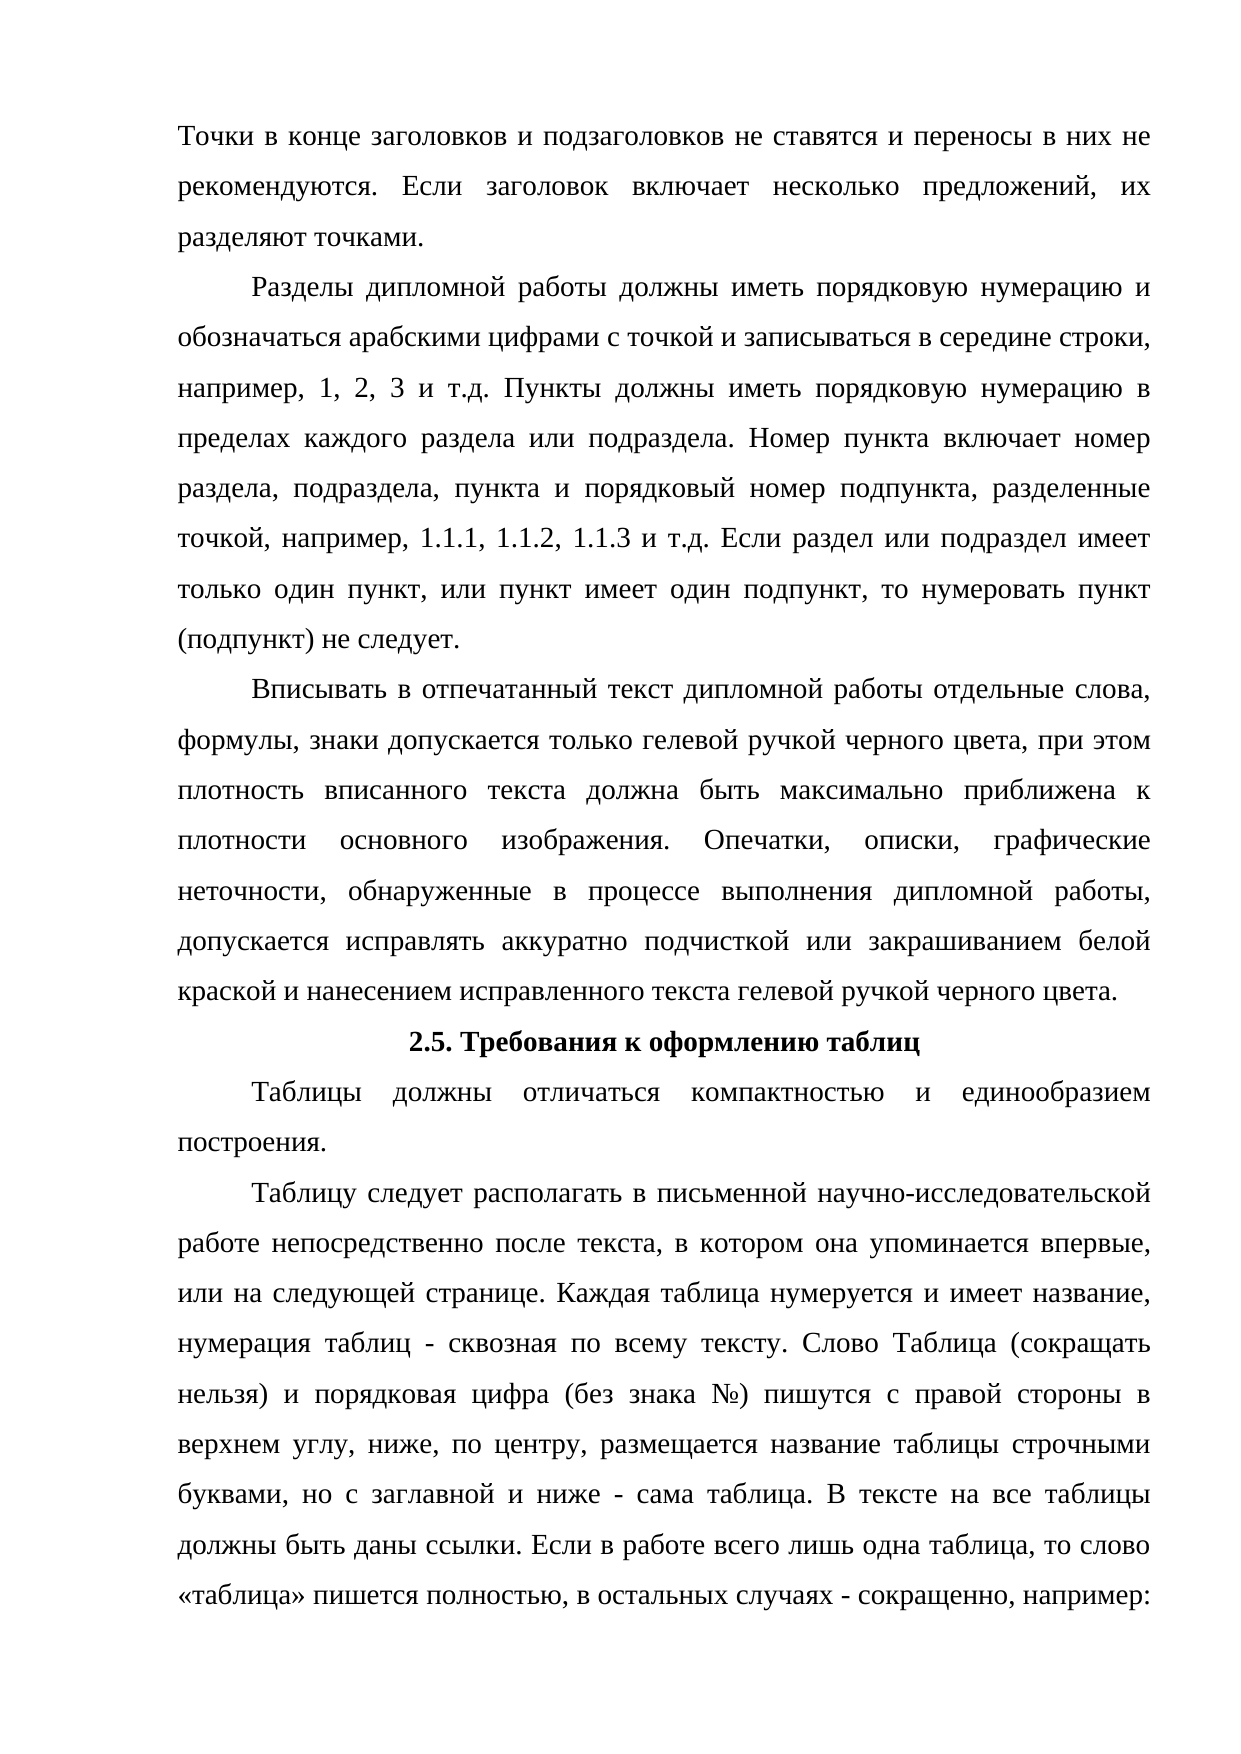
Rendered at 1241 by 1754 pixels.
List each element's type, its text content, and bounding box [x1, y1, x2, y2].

text Вписывать в отпечатанный текст дипломной работы отдельные слова, формулы, знаки допускается только гелевой ручкой черного цвета, при этом плотность вписанного текста должна быть максимально приближена к плотности основного изображения. Опечатки, описки, графические неточности, обнаруженные в процессе выполнения дипломной работы, допускается исправлять аккуратно подчисткой или закрашиванием белой краской и нанесением исправленного текста гелевой ручкой черного цвета. [177, 672, 1152, 1007]
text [177, 1175, 1152, 1611]
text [177, 118, 1152, 252]
text Таблицы должны отличаться компактностью и единообразием построения. [177, 1074, 1152, 1158]
text Разделы дипломной работы должны иметь порядковую нумерацию и обозначаться арабскими цифрами с точкой и записываться в середине строки, например, 1, 2, 3 и т.д. Пункты должны иметь порядковую нумерацию в пределах каждого раздела или подраздела. Номер пункта включает номер раздела, подраздела, пункта и порядковый номер подпункта, разделенные точкой, например, 1.1.1, 1.1.2, 1.1.3 и т.д. Если раздел или подраздел имеет только один пункт, или пункт имеет один подпункт, то нумеровать пункт (подпункт) не следует. [177, 269, 1152, 655]
text 2.5. Требования к оформлению таблиц [177, 1024, 1152, 1057]
